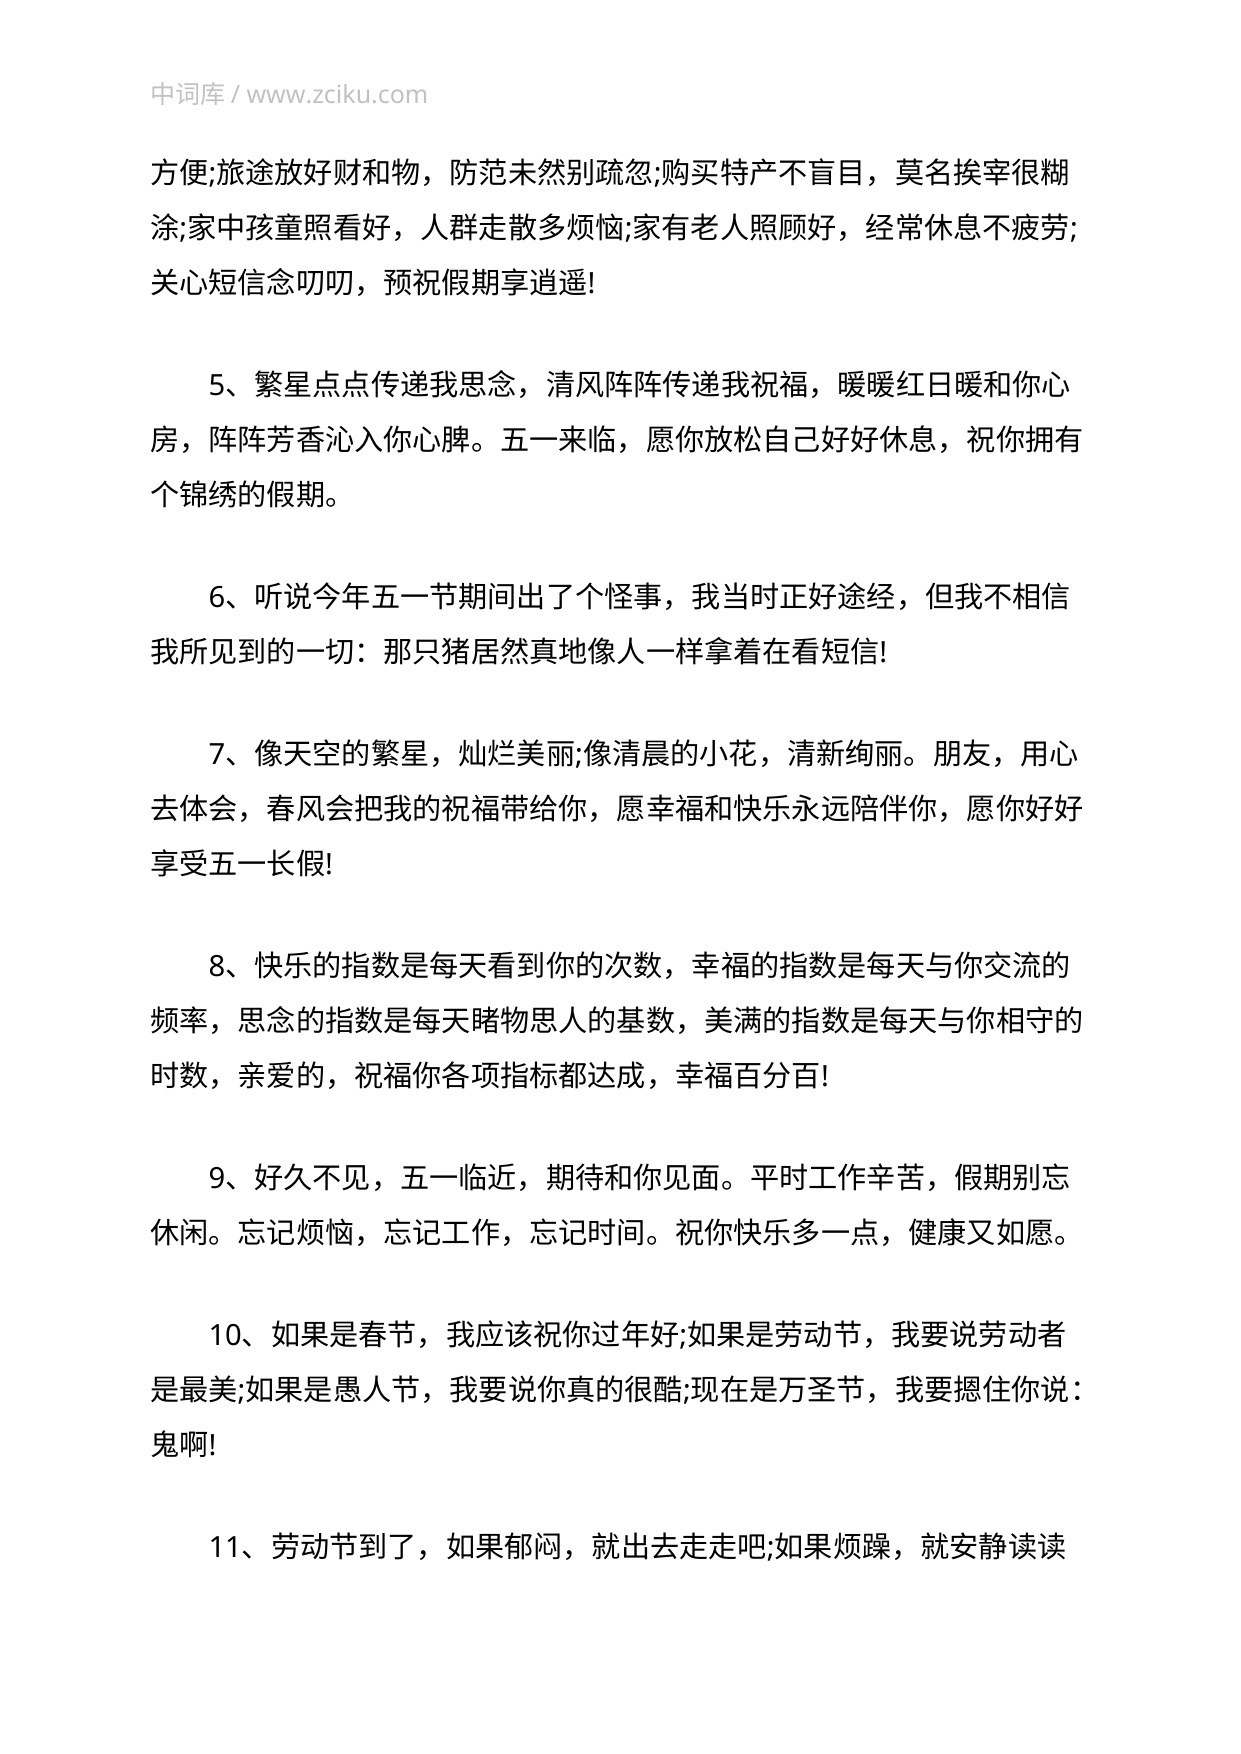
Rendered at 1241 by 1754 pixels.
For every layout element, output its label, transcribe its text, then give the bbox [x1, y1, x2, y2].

text 7、像天空的繁星，灿烂美丽;像清晨的小花，清新绚丽。朋友，用心去体会，春风会把我的祝福带给你，愿幸福和快乐永远陪伴你，愿你好好享受五一长假! [150, 731, 1090, 883]
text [150, 1523, 1090, 1566]
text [150, 150, 1090, 302]
text 6、听说今年五一节期间出了个怪事，我当时正好途经，但我不相信我所见到的一切：那只猪居然真地像人一样拿着在看短信! [150, 574, 1090, 671]
text 9、好久不见，五一临近，期待和你见面。平时工作辛苦，假期别忘休闲。忘记烦恼，忘记工作，忘记时间。祝你快乐多一点，健康又如愿。 [150, 1154, 1090, 1252]
text 8、快乐的指数是每天看到你的次数，幸福的指数是每天与你交流的频率，思念的指数是每天睹物思人的基数，美满的指数是每天与你相守的时数，亲爱的，祝福你各项指标都达成，幸福百分百! [150, 942, 1090, 1095]
text 5、繁星点点传递我思念，清风阵阵传递我祝福，暖暖红日暖和你心房，阵阵芳香沁入你心脾。五一来临，愿你放松自己好好休息，祝你拥有个锦绣的假期。 [150, 362, 1090, 514]
text 10、如果是春节，我应该祝你过年好;如果是劳动节，我要说劳动者是最美;如果是愚人节，我要说你真的很酷;现在是万圣节，我要摁住你说：鬼啊! [150, 1311, 1090, 1463]
